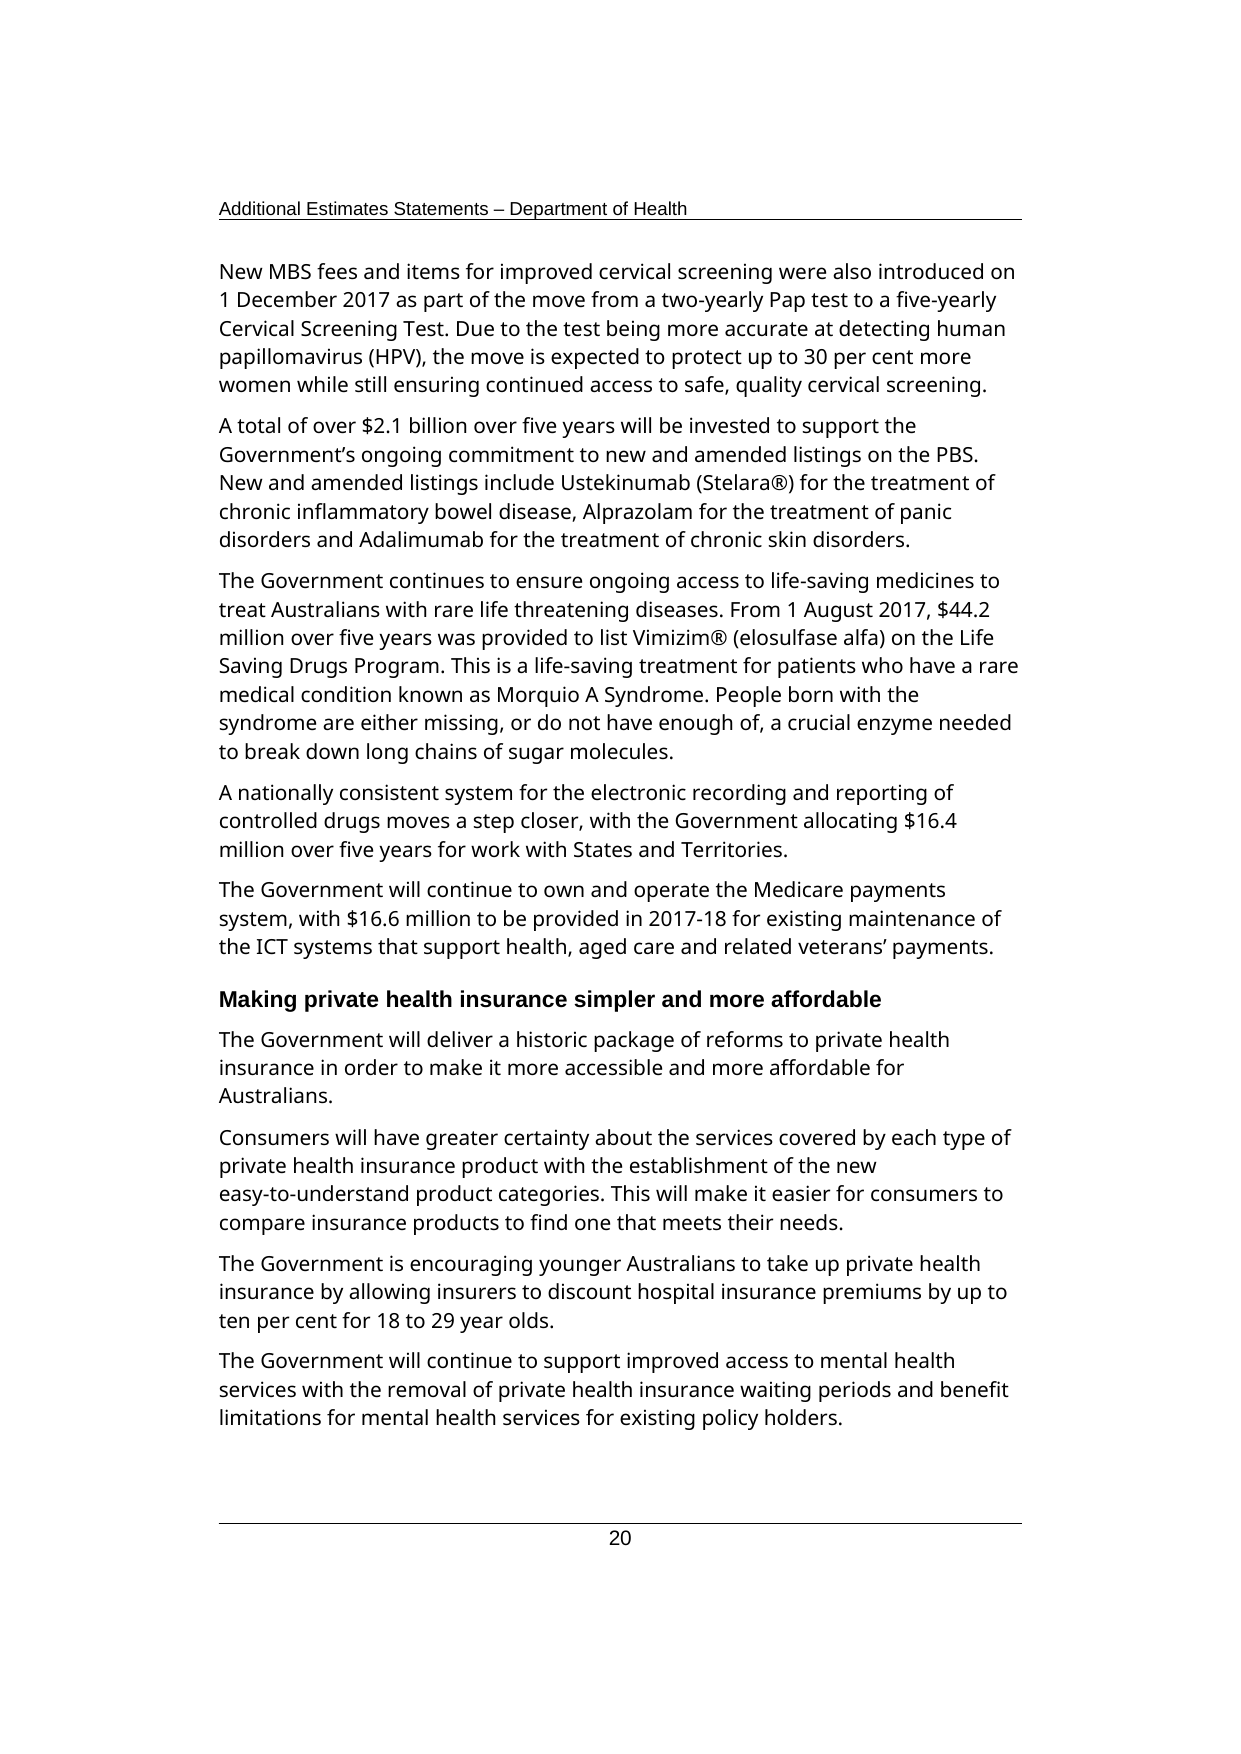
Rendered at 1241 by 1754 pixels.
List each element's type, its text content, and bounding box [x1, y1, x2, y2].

text A total of over $2.1 billion over five years will be invested to support the Government’s ongoing commitment to new and amended listings on the PBS. New and amended listings include Ustekinumab (Stelara®) for the treatment of chronic inflammatory bowel disease, Alprazolam for the treatment of panic disorders and Adalimumab for the treatment of chronic skin disorders. [218, 412, 1022, 554]
text New MBS fees and items for improved cervical screening were also introduced on 1 December 2017 as part of the move from a two-yearly Pap test to a five-yearly Cervical Screening Test. Due to the test being more accurate at detecting human papillomavirus (HPV), the move is expected to protect up to 30 per cent more women while still ensuring continued access to safe, quality cervical screening. [218, 257, 1022, 399]
text A nationally consistent system for the electronic recording and reporting of controlled drugs moves a step closer, with the Government allocating $16.4 million over five years for work with States and Territories. [218, 778, 1022, 863]
text The Government will continue to support improved access to mental health services with the removal of private health insurance waiting periods and benefit limitations for mental health services for existing policy holders. [218, 1347, 1022, 1432]
text The Government will continue to own and operate the Medicare payments system, with $16.6 million to be provided in 2017-18 for existing maintenance of the ICT systems that support health, aged care and related veterans’ payments. [218, 876, 1022, 961]
text The Government continues to ensure ongoing access to life-saving medicines to treat Australians with rare life threatening diseases. From 1 August 2017, $44.2 million over five years was provided to list Vimizim® (elosulfase alfa) on the Life Saving Drugs Program. This is a life-saving treatment for patients who have a rare medical condition known as Morquio A Syndrome. People born with the syndrome are either missing, or do not have enough of, a crucial enzyme needed to break down long chains of sugar molecules. [218, 566, 1022, 765]
text Making private health insurance simpler and more affordable [218, 986, 1022, 1012]
text The Government is encouraging younger Australians to take up private health insurance by allowing insurers to discount hospital insurance premiums by up to ten per cent for 18 to 29 year olds. [218, 1249, 1022, 1334]
text Consumers will have greater certainty about the services covered by each type of private health insurance product with the establishment of the new easy-to-understand product categories. This will make it easier for consumers to compare insurance products to find one that meets their needs. [218, 1123, 1022, 1236]
text The Government will deliver a historic package of reforms to private health insurance in order to make it more accessible and more affordable for Australians. [218, 1025, 1022, 1110]
